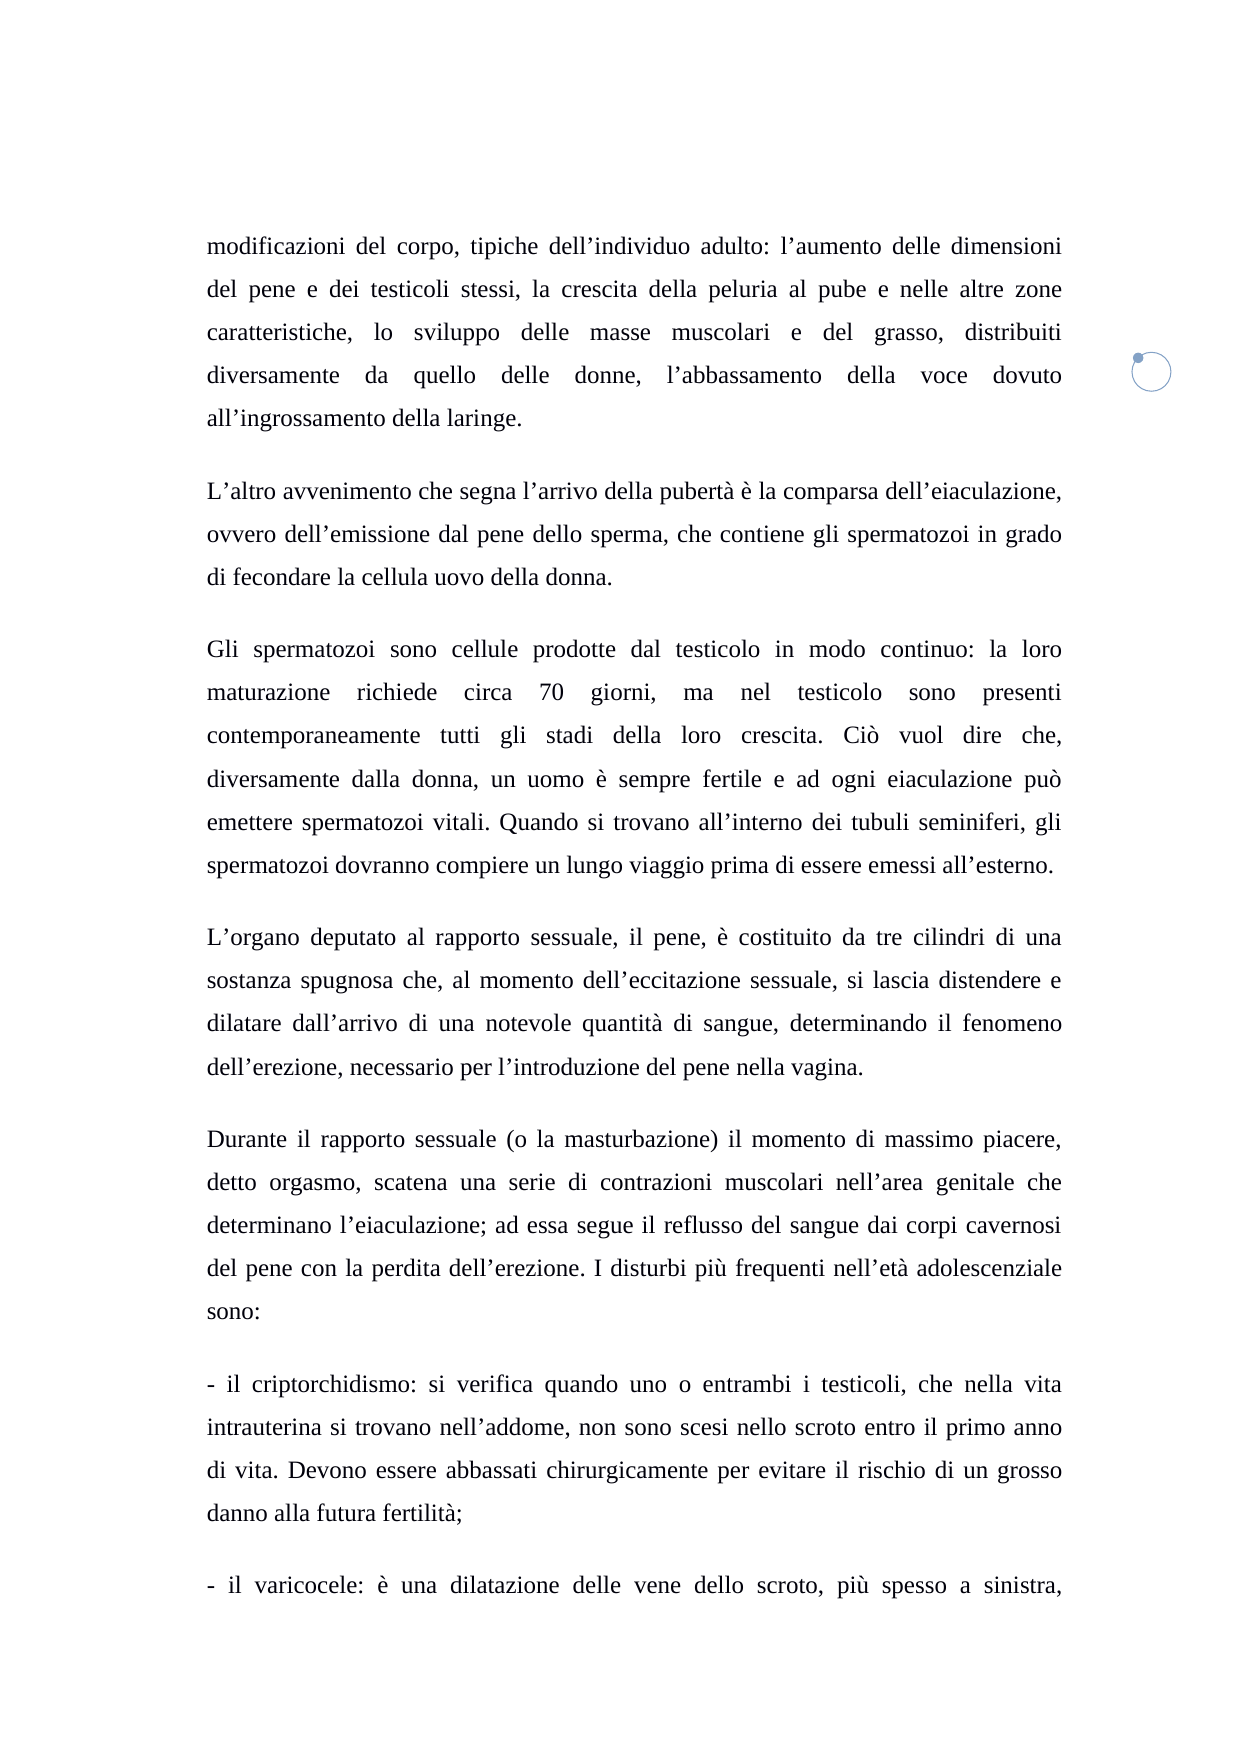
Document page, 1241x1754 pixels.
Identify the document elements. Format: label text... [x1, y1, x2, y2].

text Gli spermatozoi sono cellule prodotte dal testicolo in modo continuo: la loro maturazione richiede circa 70 giorni, ma nel testicolo sono presenti contemporaneamente tutti gli stadi della loro crescita. Ciò vuol dire che, diversamente dalla donna, un uomo è sempre fertile e ad ogni eiaculazione può emettere spermatozoi vitali. Quando si trovano all’interno dei tubuli seminiferi, gli spermatozoi dovranno compiere un lungo viaggio prima di essere emessi all’esterno. [207, 634, 1063, 879]
text Durante il rapporto sessuale (o la masturbazione) il momento di massimo piacere, detto orgasmo, scatena una serie di contrazioni muscolari nell’area genitale che determinano l’eiaculazione; ad essa segue il reflusso del sangue dai corpi cavernosi del pene con la perdita dell’erezione. I disturbi più frequenti nell’età adolescenziale sono: [207, 1124, 1063, 1325]
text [207, 1570, 1063, 1599]
text L’altro avvenimento che segna l’arrivo della pubertà è la comparsa dell’eiaculazione, ovvero dell’emissione dal pene dello sperma, che contiene gli spermatozoi in grado di fecondare la cellula uovo della donna. [207, 476, 1063, 591]
text - il criptorchidismo: si verifica quando uno o entrambi i testicoli, che nella vita intrauterina si trovano nell’addome, non sono scesi nello scroto entro il primo anno di vita. Devono essere abbassati chirurgicamente per evitare il rischio di un grosso danno alla futura fertilità; [207, 1369, 1063, 1527]
text L’organo deputato al rapporto sessuale, il pene, è costituito da tre cilindri di una sostanza spugnosa che, al momento dell’eccitazione sessuale, si lascia distendere e dilatare dall’arrivo di una notevole quantità di sangue, determinando il fenomeno dell’erezione, necessario per l’introduzione del pene nella vagina. [207, 922, 1063, 1080]
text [207, 231, 1063, 432]
